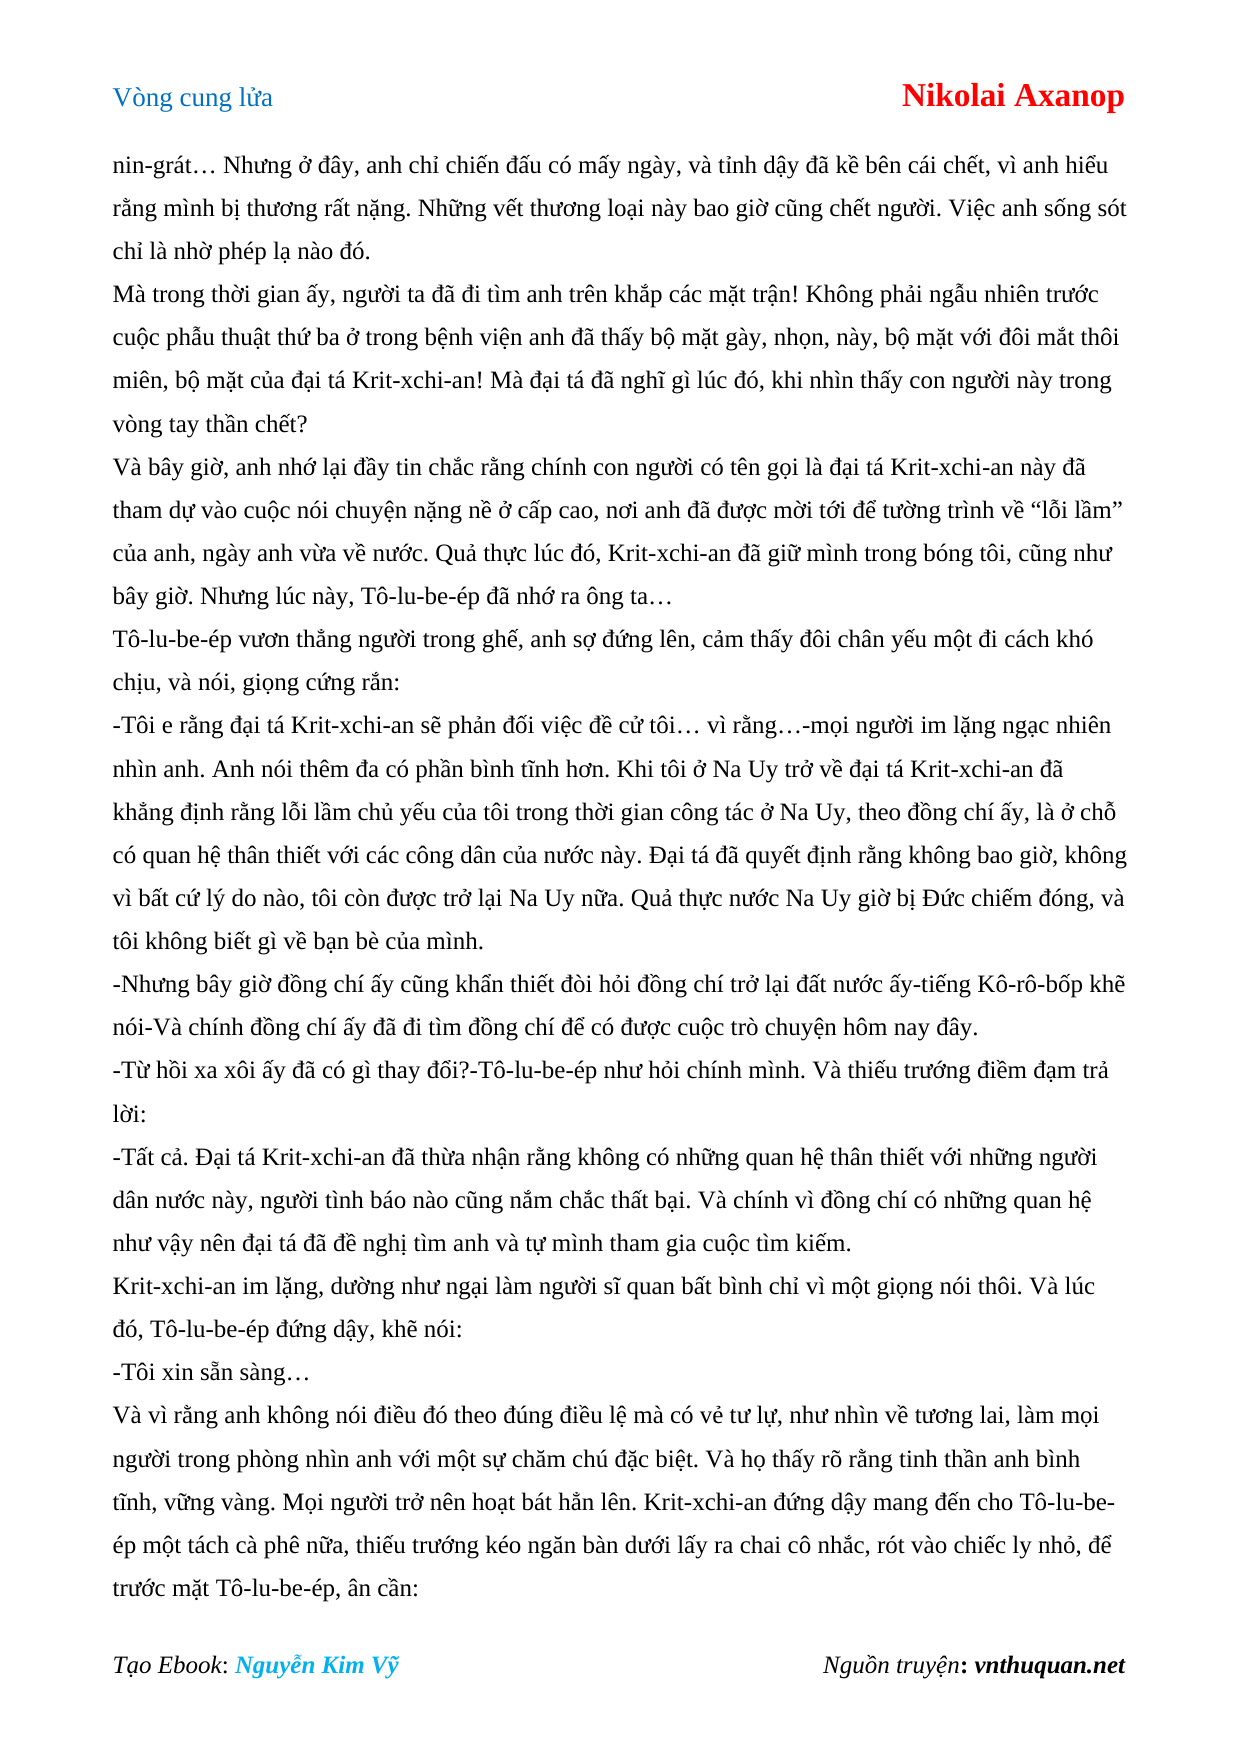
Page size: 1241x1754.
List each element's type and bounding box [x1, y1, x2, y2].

text [112, 150, 1128, 1602]
